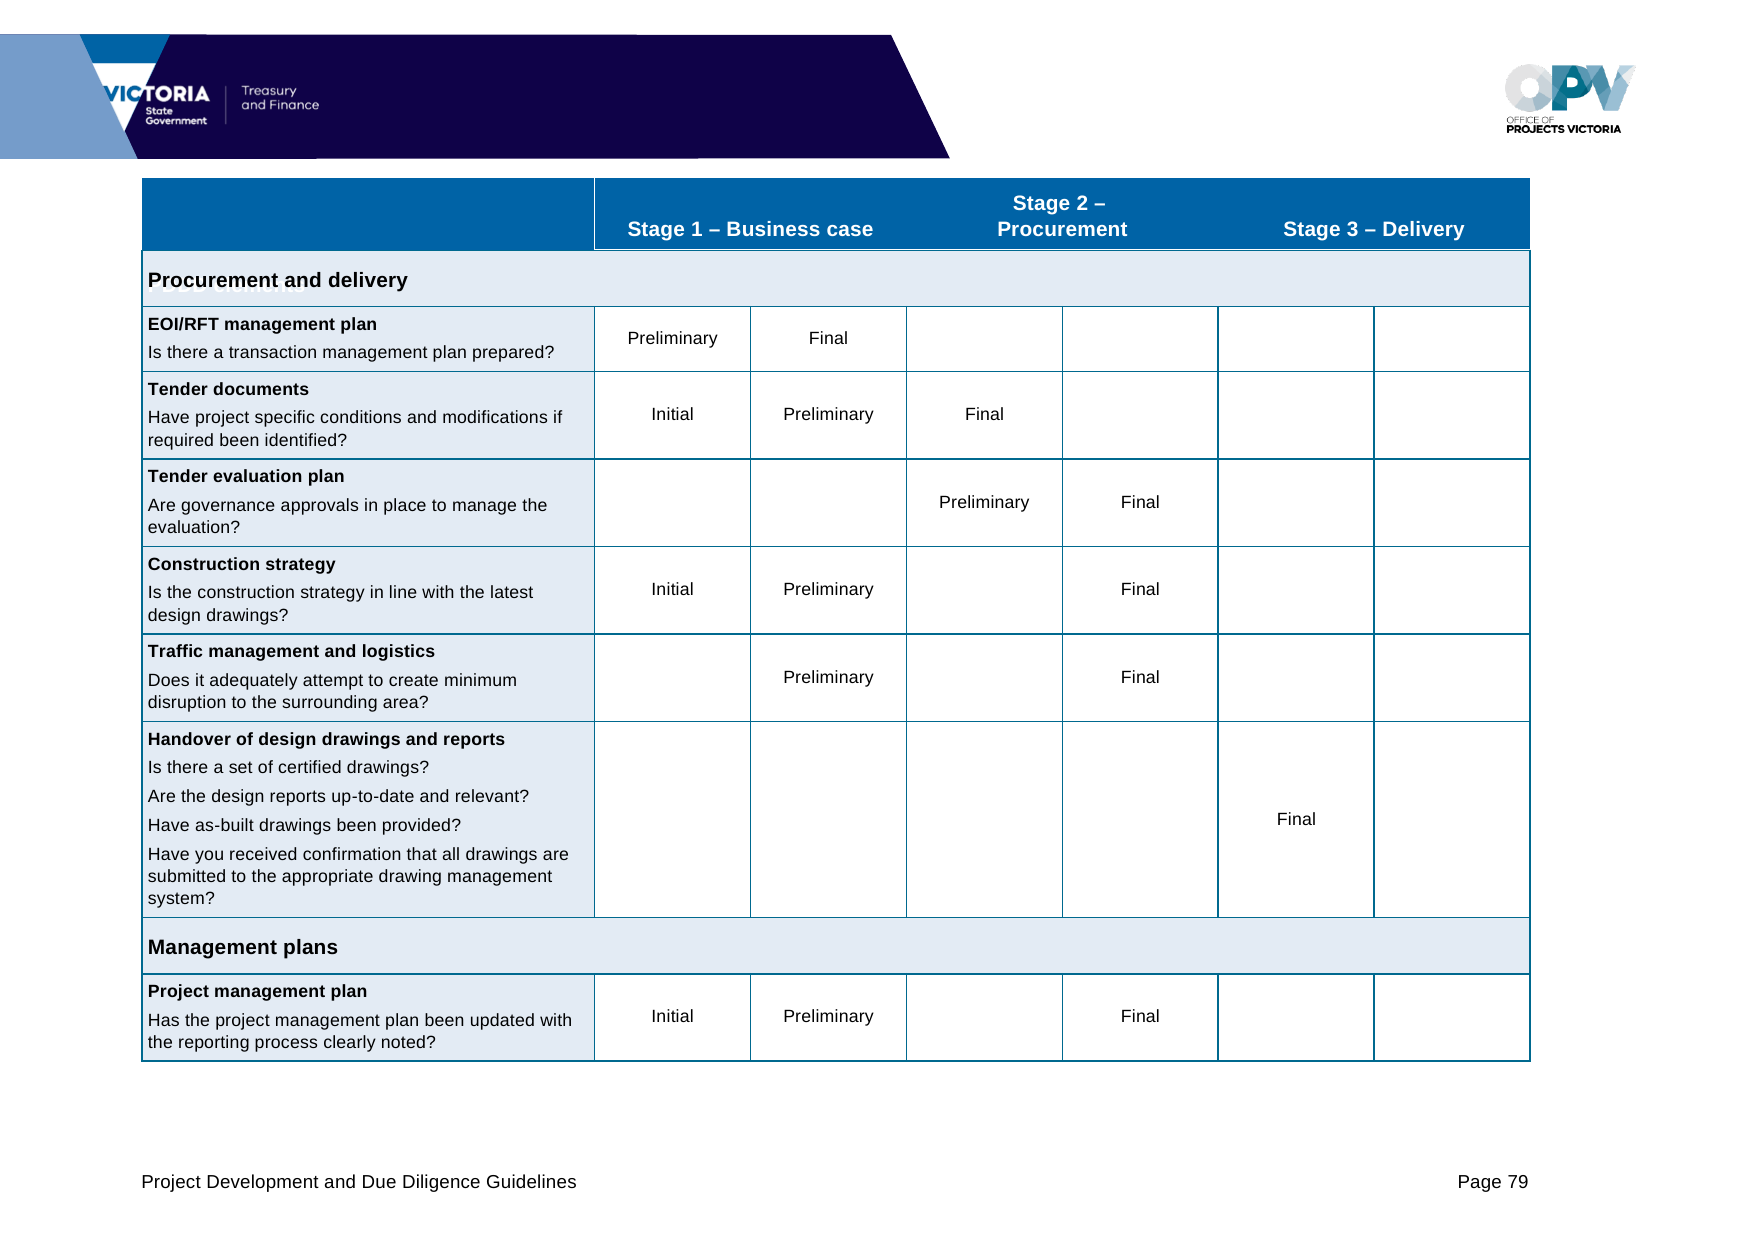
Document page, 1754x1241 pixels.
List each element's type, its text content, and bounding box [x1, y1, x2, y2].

table_cell Preliminary [751, 372, 906, 458]
table_cell Traffic management and logistics Does it adequately attempt to create minimum disruption to the surrounding area? [143, 635, 594, 721]
table_cell [1375, 975, 1529, 1060]
table_cell Preliminary [751, 635, 906, 721]
table_cell [1063, 722, 1217, 917]
table_cell Procurement and delivery [143, 251, 1529, 306]
table_cell Preliminary [751, 975, 906, 1060]
table_cell Initial [595, 975, 750, 1060]
table_cell [1375, 722, 1529, 917]
table_cell [1375, 307, 1529, 371]
table_cell [1219, 307, 1373, 371]
table_cell Final [751, 307, 906, 371]
table_cell Final [1063, 635, 1217, 721]
table_cell Final [1063, 975, 1217, 1060]
table_cell [1219, 372, 1373, 458]
table_cell Initial [595, 547, 750, 633]
table_cell Preliminary [907, 460, 1062, 546]
table_cell [1063, 307, 1217, 371]
table_cell [1375, 460, 1529, 546]
table_cell Handover of design drawings and reports Is there a set of certified drawings? Are the design reports up-to-date and relevant? Have as-built drawings been provided? Have you received confirmation that all drawings are submitted to the appropriate drawing management system? [143, 722, 594, 917]
table_cell Final [1063, 547, 1217, 633]
table_cell [751, 460, 906, 546]
table_cell [1063, 372, 1217, 458]
table_cell [595, 722, 750, 917]
table_cell [1219, 635, 1373, 721]
picture [92, 63, 319, 132]
table_header PDDD elements [142, 178, 594, 250]
table_cell Preliminary [595, 307, 750, 371]
table_cell [907, 722, 1062, 917]
table_cell [907, 547, 1062, 633]
table_cell EOI/RFT management plan Is there a transaction management plan prepared? [143, 307, 594, 371]
table_cell Tender documents Have project specific conditions and modifications if required been identified? [143, 372, 594, 458]
table_cell Final [1063, 460, 1217, 546]
table_cell [1375, 372, 1529, 458]
table_cell [595, 635, 750, 721]
table_cell Final [907, 372, 1062, 458]
table_cell Tender evaluation plan Are governance approvals in place to manage the evaluation? [143, 460, 594, 546]
table_cell Management plans [143, 918, 1529, 973]
table_cell [907, 635, 1062, 721]
table_cell [1219, 460, 1373, 546]
table_cell [907, 307, 1062, 371]
table_cell Preliminary [751, 547, 906, 633]
table_header Stage 2 – Procurement [906, 178, 1218, 249]
table_cell [595, 460, 750, 546]
table_cell [1219, 975, 1373, 1060]
table_cell Project management plan Has the project management plan been updated with the reporting process clearly noted? [143, 975, 594, 1060]
picture [1505, 64, 1636, 133]
table_cell Construction strategy Is the construction strategy in line with the latest design drawings? [143, 547, 594, 633]
table_header Stage 3 – Delivery [1218, 178, 1530, 249]
table_cell Final [1219, 722, 1373, 917]
table_cell [751, 722, 906, 917]
table_header Stage 1 – Business case [595, 178, 906, 249]
table_cell [1375, 635, 1529, 721]
table_cell Initial [595, 372, 750, 458]
table_cell [907, 975, 1062, 1060]
table_cell [1375, 547, 1529, 633]
table_cell [1219, 547, 1373, 633]
